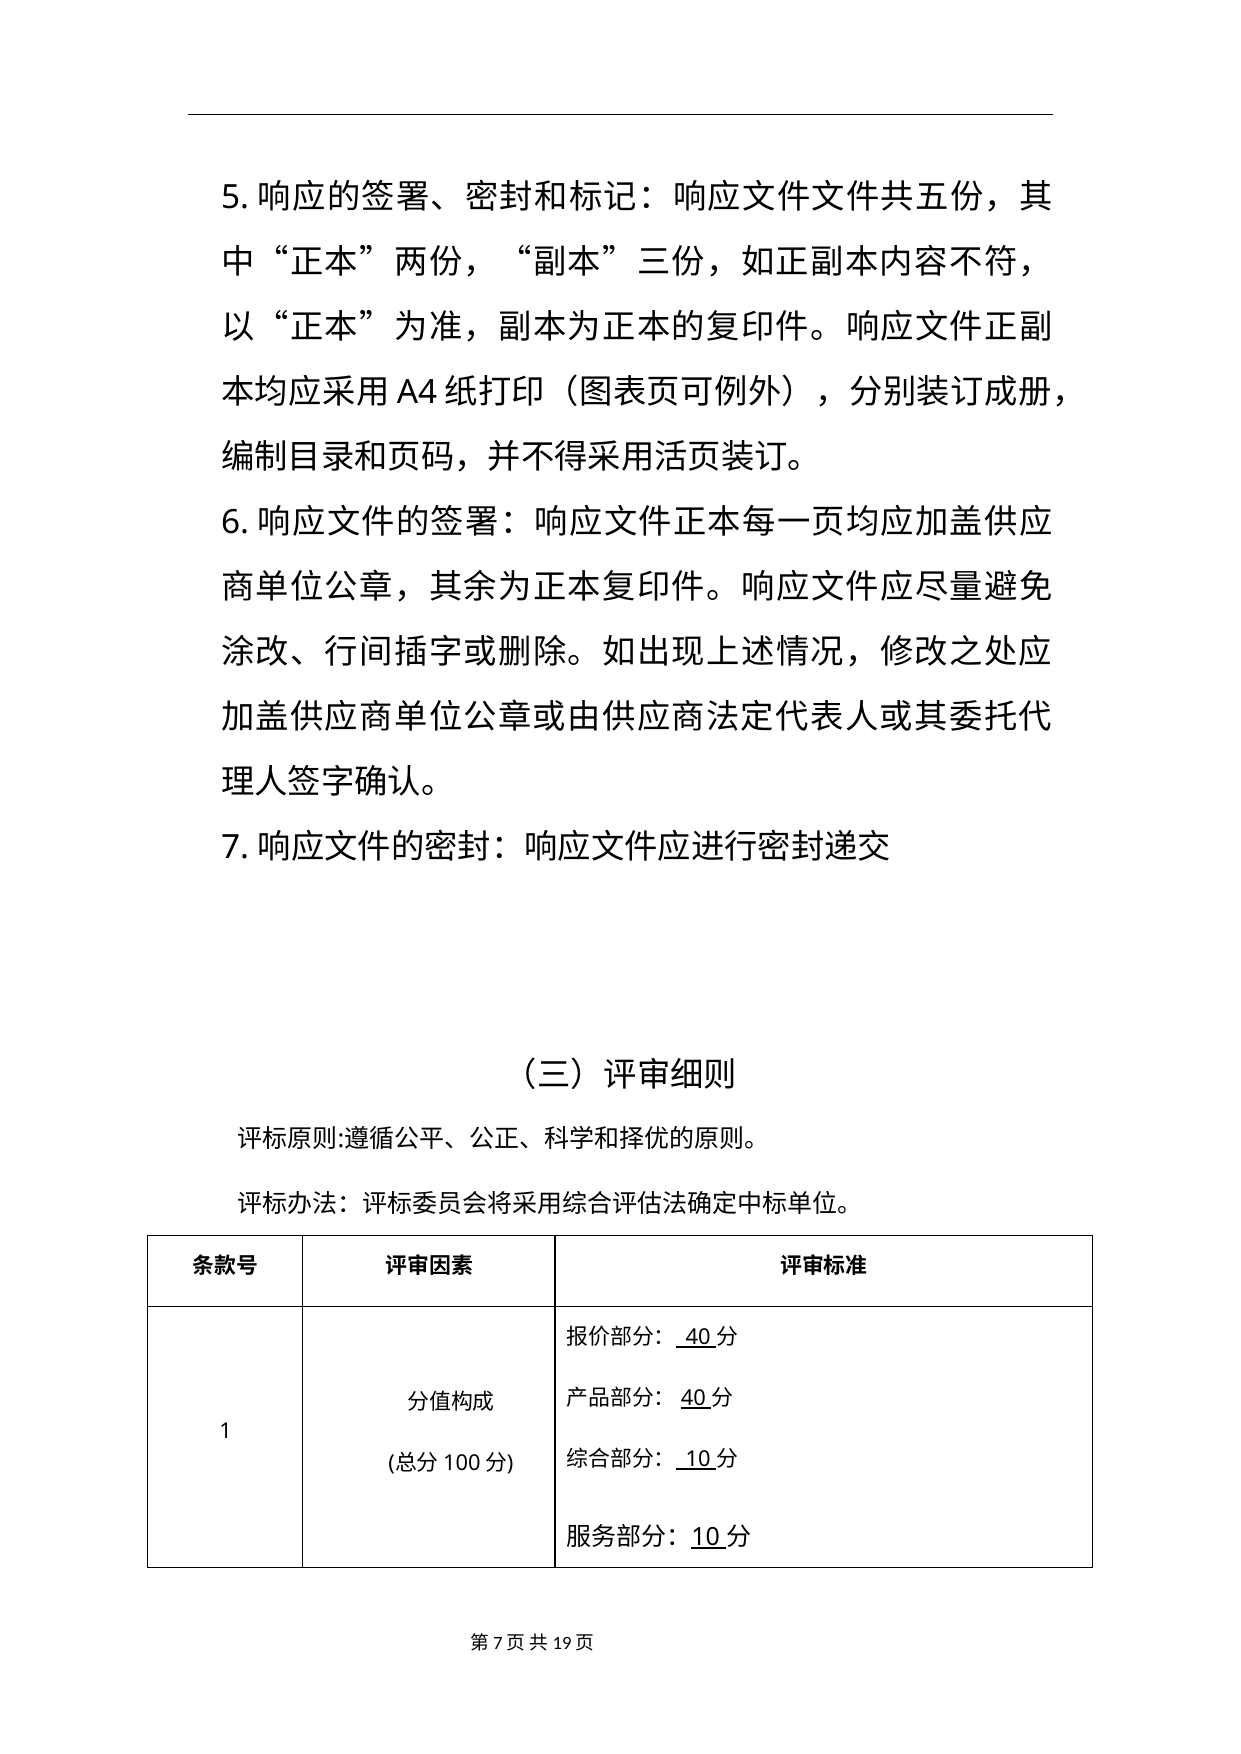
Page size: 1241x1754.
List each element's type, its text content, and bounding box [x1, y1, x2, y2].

table_header 评审标准 [556, 1236, 1092, 1306]
table_cell 报价部分： 40 分 产品部分： 40 分 综合部分： 10 分 服务部分：10 分 [556, 1307, 1092, 1567]
list 响应文件的签署：响应文件正本每一页均应加盖供应商单位公章，其余为正本复印件。响应文件应尽量避免涂改、行间插字或删除。如出现上述情况，修改之处应加盖供应商单位公章或由供应商法定代表人或其委托代理人签字确认。 [221, 487, 1053, 812]
list 响应的签署、密封和标记：响应文件文件共五份，其中“正本”两份，“副本”三份，如正副本内容不符，以“正本”为准，副本为正本的复印件。响应文件正副本均应采用A4纸打印（图表页可例外），分别装订成册，编制目录和页码，并不得采用活页装订。 [221, 162, 1053, 487]
table_header 条款号 [148, 1236, 302, 1306]
text 评标原则:遵循公平、公正、科学和择优的原则。 [187, 1104, 1062, 1169]
table_cell 1 [148, 1307, 302, 1567]
list 评审细则 [187, 1039, 1053, 1104]
list 响应文件的密封：响应文件应进行密封递交 [221, 812, 1053, 877]
table_cell 分值构成 (总分100分) [303, 1307, 554, 1567]
text 评标办法：评标委员会将采用综合评估法确定中标单位。 [187, 1169, 1062, 1234]
table_header 评审因素 [303, 1236, 554, 1306]
